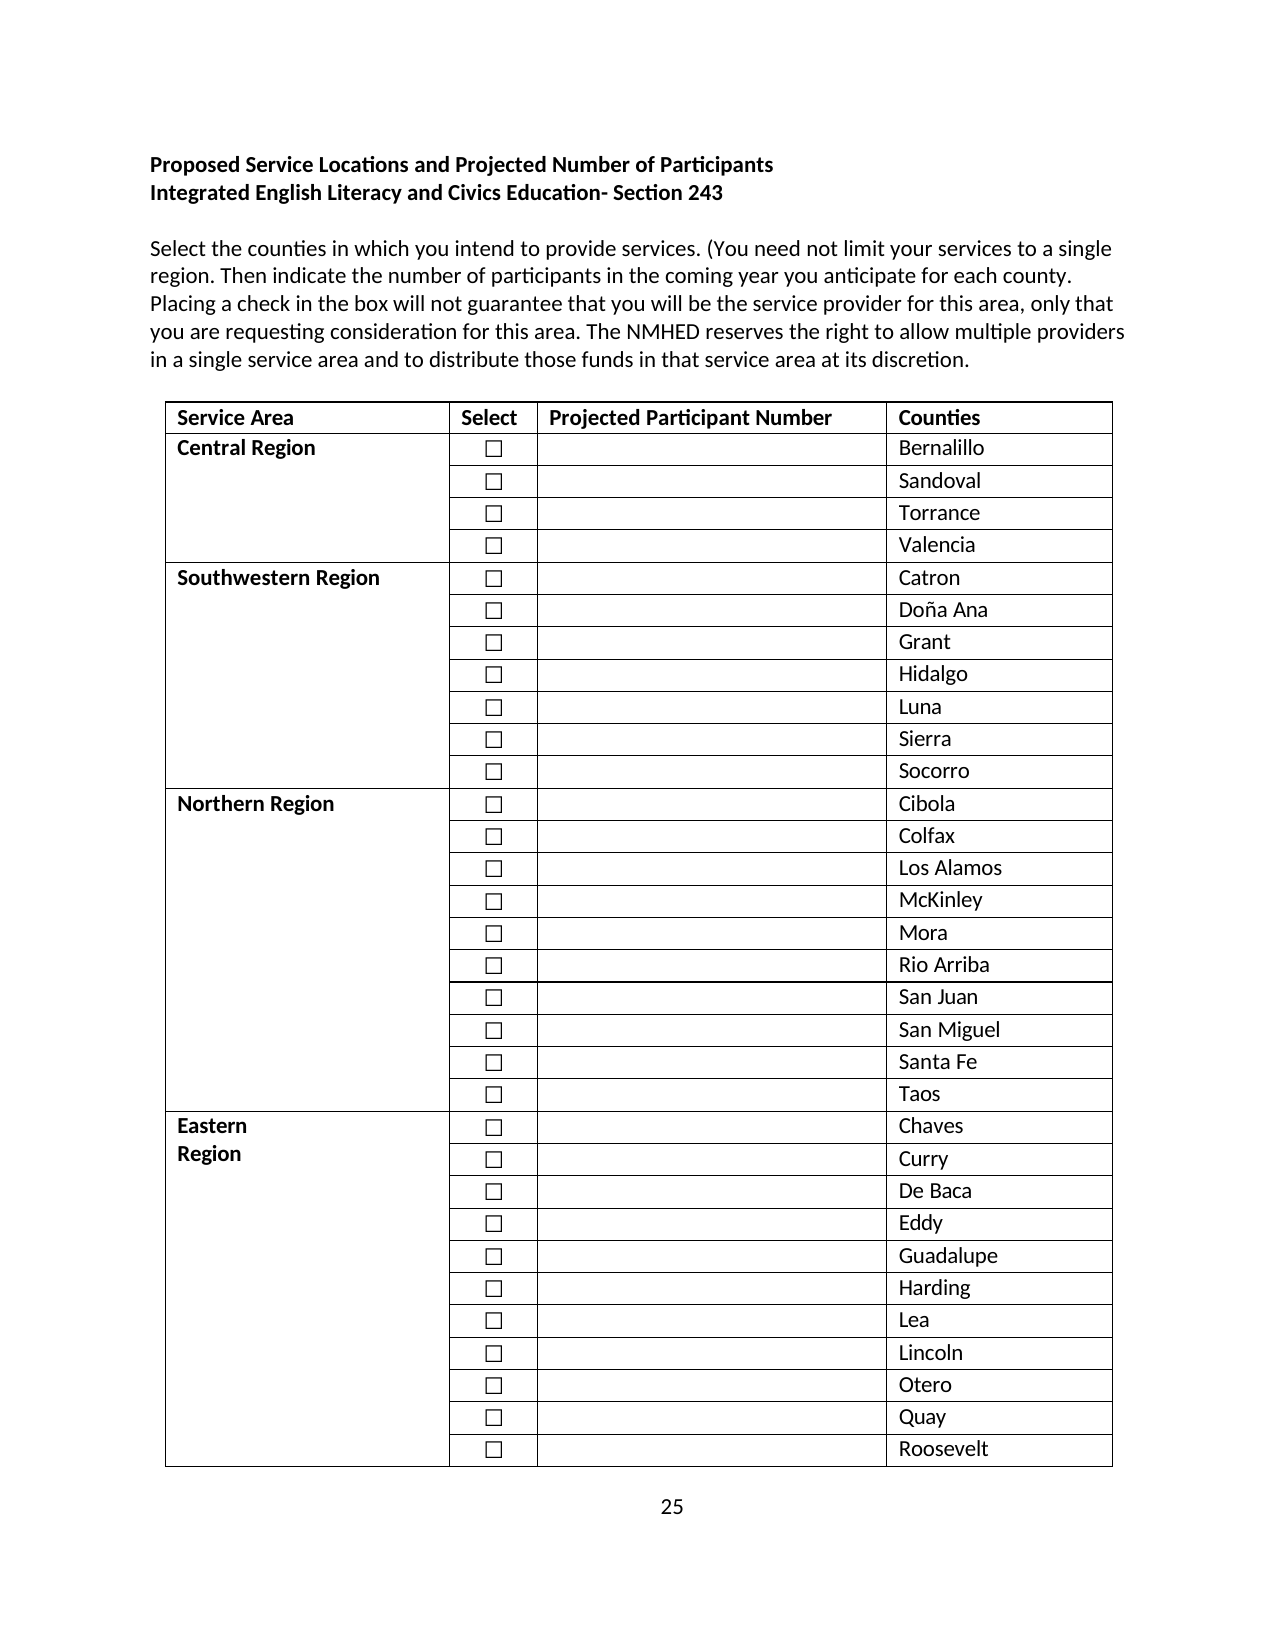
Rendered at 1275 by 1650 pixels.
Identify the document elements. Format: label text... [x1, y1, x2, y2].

table_cell [538, 789, 886, 820]
table_cell Colfax [887, 821, 1112, 852]
table_cell Eastern Region [166, 1112, 449, 1466]
table_cell Curry [887, 1144, 1112, 1175]
text Proposed Service Locations and Projected Number of Participants Integrated English Literacy and Civics Education- Section 243 [150, 150, 819, 206]
table_cell Doña Ana [887, 595, 1112, 626]
table_cell [538, 1273, 886, 1304]
table_cell Sandoval [887, 466, 1112, 497]
table_cell San Juan [887, 983, 1112, 1014]
table_cell Roosevelt [887, 1435, 1112, 1466]
table_cell Santa Fe [887, 1047, 1112, 1078]
table_cell Southwestern Region [166, 563, 449, 788]
table_cell [538, 498, 886, 529]
table_header Service Area [166, 403, 449, 432]
table_cell [538, 724, 886, 755]
table_cell [538, 692, 886, 723]
table_cell [538, 886, 886, 917]
table_header Counties [887, 403, 1112, 432]
table_cell [538, 1144, 886, 1175]
table_cell [538, 1047, 886, 1078]
table_cell Los Alamos [887, 853, 1112, 884]
table_header Projected Participant Number [538, 403, 886, 432]
table_cell [538, 563, 886, 594]
table_header Select [450, 403, 537, 432]
table_cell McKinley [887, 886, 1112, 917]
table_cell Harding [887, 1273, 1112, 1304]
table_cell [538, 1209, 886, 1240]
table_cell [538, 466, 886, 497]
table_cell Sierra [887, 724, 1112, 755]
table_cell [538, 530, 886, 562]
table_cell [538, 1079, 886, 1111]
table_cell [538, 1402, 886, 1433]
table_cell Lincoln [887, 1338, 1112, 1369]
table_cell Grant [887, 627, 1112, 658]
table_cell [538, 1176, 886, 1207]
table_cell Cibola [887, 789, 1112, 820]
table_cell Lea [887, 1305, 1112, 1337]
table_cell Torrance [887, 498, 1112, 529]
table_cell Otero [887, 1370, 1112, 1401]
table_cell [538, 434, 886, 465]
table_cell Rio Arriba [887, 950, 1112, 981]
table_cell [538, 918, 886, 949]
table_cell [538, 1370, 886, 1401]
table_cell [538, 1435, 886, 1466]
table_cell [538, 756, 886, 788]
table_cell Bernalillo [887, 434, 1112, 465]
text Select the counties in which you intend to provide services. (You need not limit your services to a single region. Then indicate the number of participants in the coming year you anticipate for each county. [150, 234, 1120, 289]
table_cell Eddy [887, 1209, 1112, 1240]
table_cell De Baca [887, 1176, 1112, 1207]
table_cell [538, 1338, 886, 1369]
table_cell Central Region [166, 434, 449, 562]
table_cell Northern Region [166, 789, 449, 1111]
table_cell [538, 853, 886, 884]
table_cell [538, 1305, 886, 1337]
table_cell Quay [887, 1402, 1112, 1433]
table_cell Guadalupe [887, 1241, 1112, 1272]
table_cell [538, 983, 886, 1014]
table_cell Mora [887, 918, 1112, 949]
table_cell Valencia [887, 530, 1112, 562]
table_cell [538, 1112, 886, 1143]
table_cell Socorro [887, 756, 1112, 788]
table_cell [538, 950, 886, 981]
table_cell [538, 1015, 886, 1046]
table_cell Taos [887, 1079, 1112, 1111]
table_cell [538, 1241, 886, 1272]
table_cell Hidalgo [887, 660, 1112, 691]
table_cell [538, 595, 886, 626]
table_cell Chaves [887, 1112, 1112, 1143]
table_cell Catron [887, 563, 1112, 594]
table_cell [538, 627, 886, 658]
table_cell [538, 660, 886, 691]
text Placing a check in the box will not guarantee that you will be the service provider for this area, only that you are requesting consideration for this area. The NMHED reserves the right to allow multiple providers in a single service area and to distribute those funds in that service area at its discretion. [150, 289, 1136, 373]
table_cell [538, 821, 886, 852]
table_cell San Miguel [887, 1015, 1112, 1046]
table_cell Luna [887, 692, 1112, 723]
